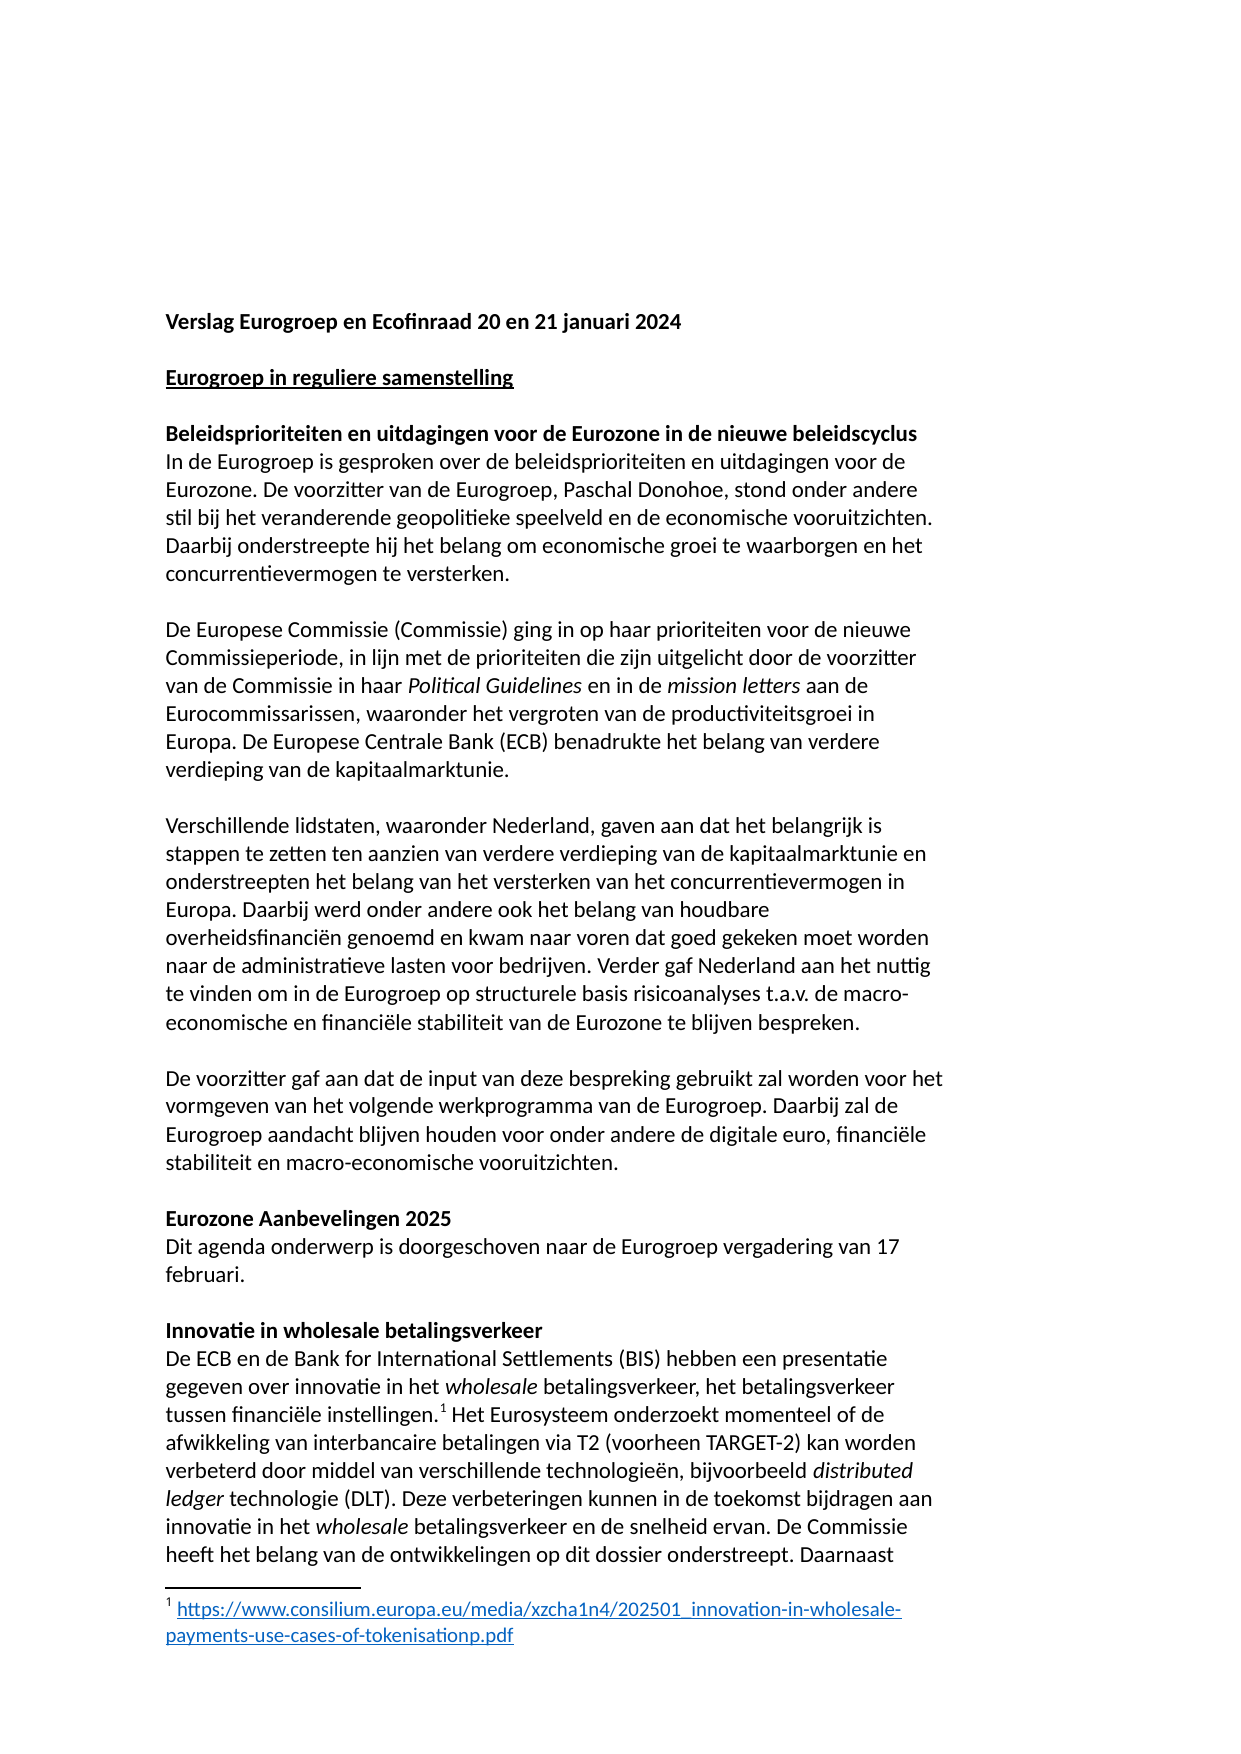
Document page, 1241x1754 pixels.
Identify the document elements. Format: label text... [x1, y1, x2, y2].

text Verslag Eurogroep en Ecofinraad 20 en 21 januari 2024 [165, 307, 945, 335]
text De Europese Commissie (Commissie) ging in op haar prioriteiten voor de nieuwe Commissieperiode, in lijn met de prioriteiten die zijn uitgelicht door de voorzitter van de Commissie in haar Political Guidelines en in de mission letters aan de Eurocommissarissen, waaronder het vergroten van de productiviteitsgroei in Europa. De Europese Centrale Bank (ECB) benadrukte het belang van verdere verdieping van de kapitaalmarktunie. [165, 615, 945, 783]
text Verschillende lidstaten, waaronder Nederland, gaven aan dat het belangrijk is stappen te zetten ten aanzien van verdere verdieping van de kapitaalmarktunie en onderstreepten het belang van het versterken van het concurrentievermogen in Europa. Daarbij werd onder andere ook het belang van houdbare overheidsfinanciën genoemd en kwam naar voren dat goed gekeken moet worden naar de administratieve lasten voor bedrijven. Verder gaf Nederland aan het nuttig te vinden om in de Eurogroep op structurele basis risicoanalyses t.a.v. de macro-economische en financiële stabiliteit van de Eurozone te blijven bespreken. [165, 811, 945, 1036]
text Eurozone Aanbevelingen 2025 [165, 1204, 945, 1232]
text De voorzitter gaf aan dat de input van deze bespreking gebruikt zal worden voor het vormgeven van het volgende werkprogramma van de Eurogroep. Daarbij zal de Eurogroep aandacht blijven houden voor onder andere de digitale euro, financiële stabiliteit en macro-economische vooruitzichten. [165, 1064, 945, 1176]
text Dit agenda onderwerp is doorgeschoven naar de Eurogroep vergadering van 17 februari. [165, 1232, 945, 1288]
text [165, 1316, 945, 1568]
text Eurogroep in reguliere samenstelling [165, 363, 945, 391]
text Beleidsprioriteiten en uitdagingen voor de Eurozone in de nieuwe beleidscyclus In de Eurogroep is gesproken over de beleidsprioriteiten en uitdagingen voor de Eurozone. De voorzitter van de Eurogroep, Paschal Donohoe, stond onder andere stil bij het veranderende geopolitieke speelveld en de economische vooruitzichten. Daarbij onderstreepte hij het belang om economische groei te waarborgen en het concurrentievermogen te versterken. [165, 419, 945, 587]
